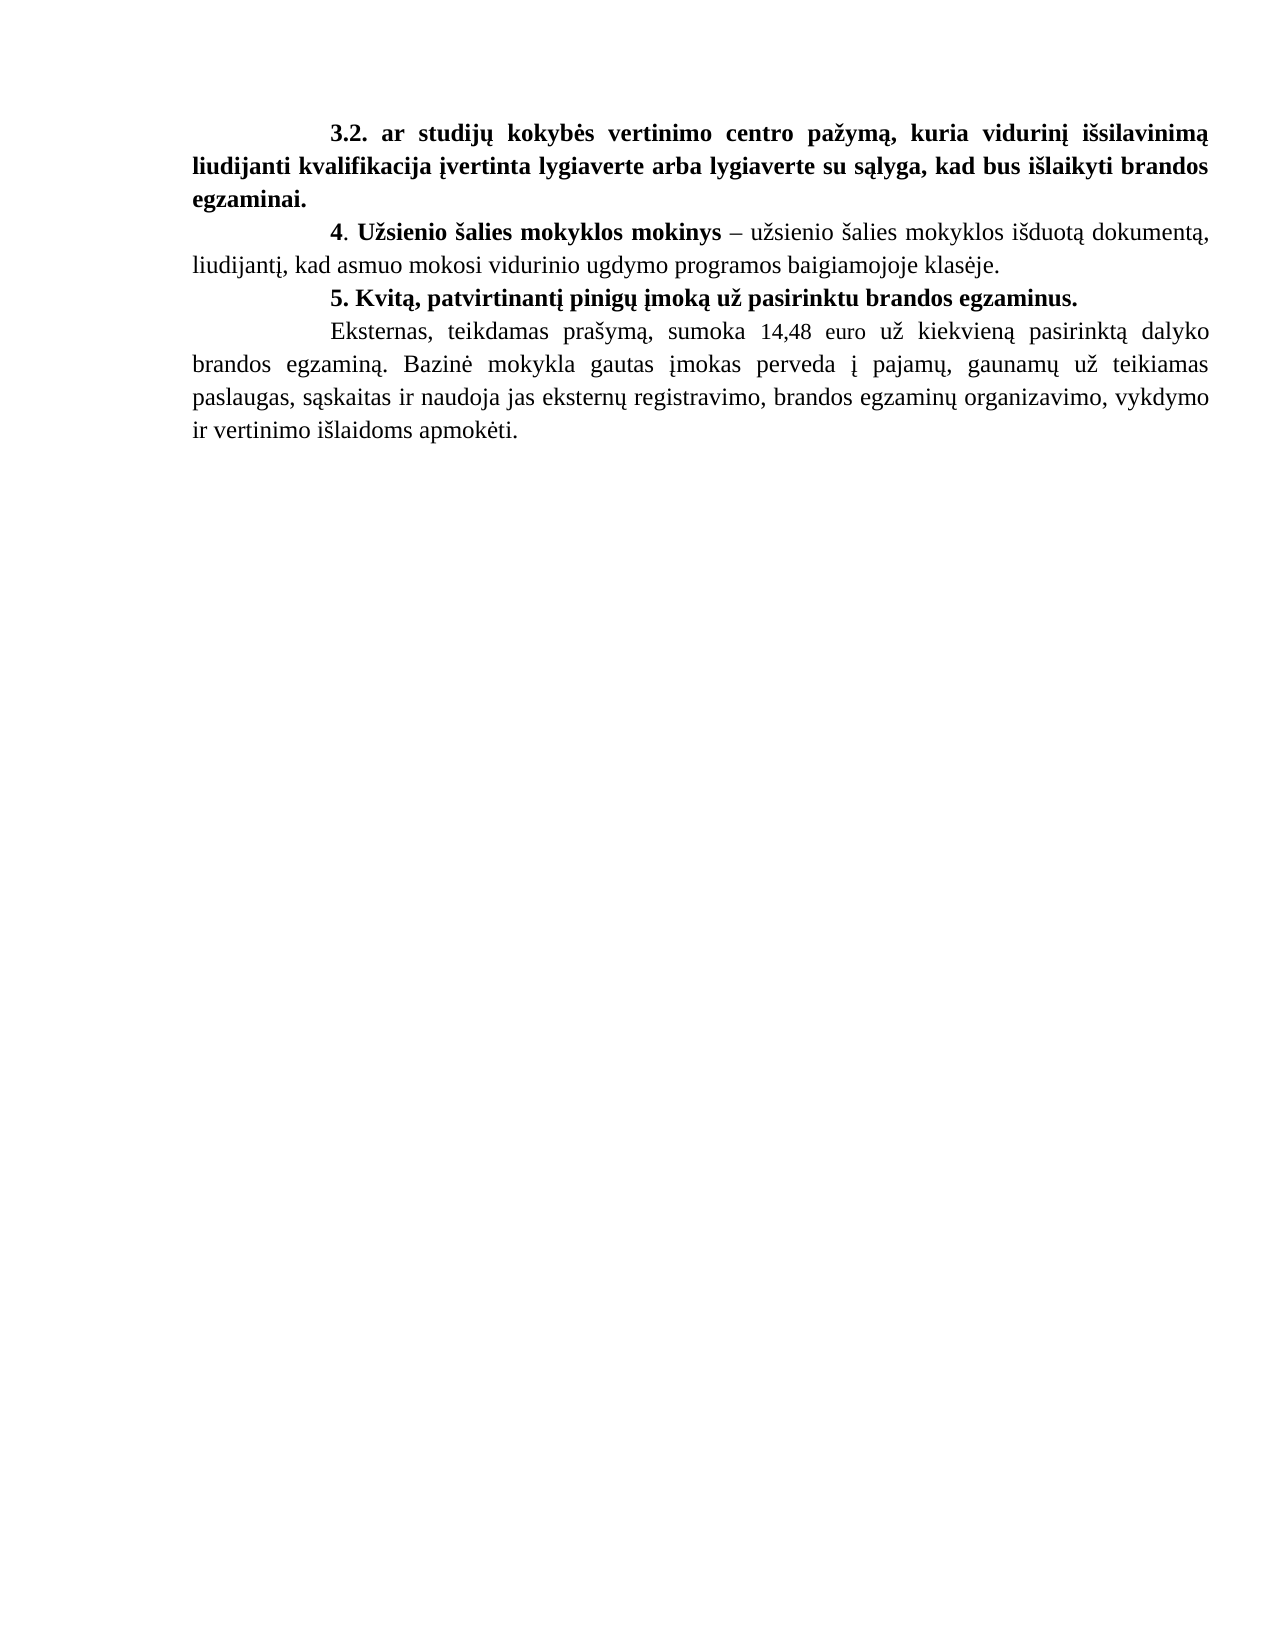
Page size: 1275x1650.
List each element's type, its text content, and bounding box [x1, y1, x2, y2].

text Eksternas, teikdamas prašymą, sumoka 14,48 euro už kiekvieną pasirinktą dalyko brandos egzaminą. Bazinė mokykla gautas įmokas perveda į pajamų, gaunamų už teikiamas paslaugas, sąskaitas ir naudoja jas eksternų registravimo, brandos egzaminų organizavimo, vykdymo ir vertinimo išlaidoms apmokėti. [192, 316, 1210, 444]
text 5. Kvitą, patvirtinantį pinigų įmoką už pasirinktu brandos egzaminus. [192, 283, 1210, 312]
text 3.2. ar studijų kokybės vertinimo centro pažymą, kuria vidurinį išsilavinimą liudijanti kvalifikacija įvertinta lygiaverte arba lygiaverte su sąlyga, kad bus išlaikyti brandos egzaminai. [192, 118, 1210, 213]
text 4. Užsienio šalies mokyklos mokinys – užsienio šalies mokyklos išduotą dokumentą, liudijantį, kad asmuo mokosi vidurinio ugdymo programos baigiamojoje klasėje. [192, 217, 1210, 279]
